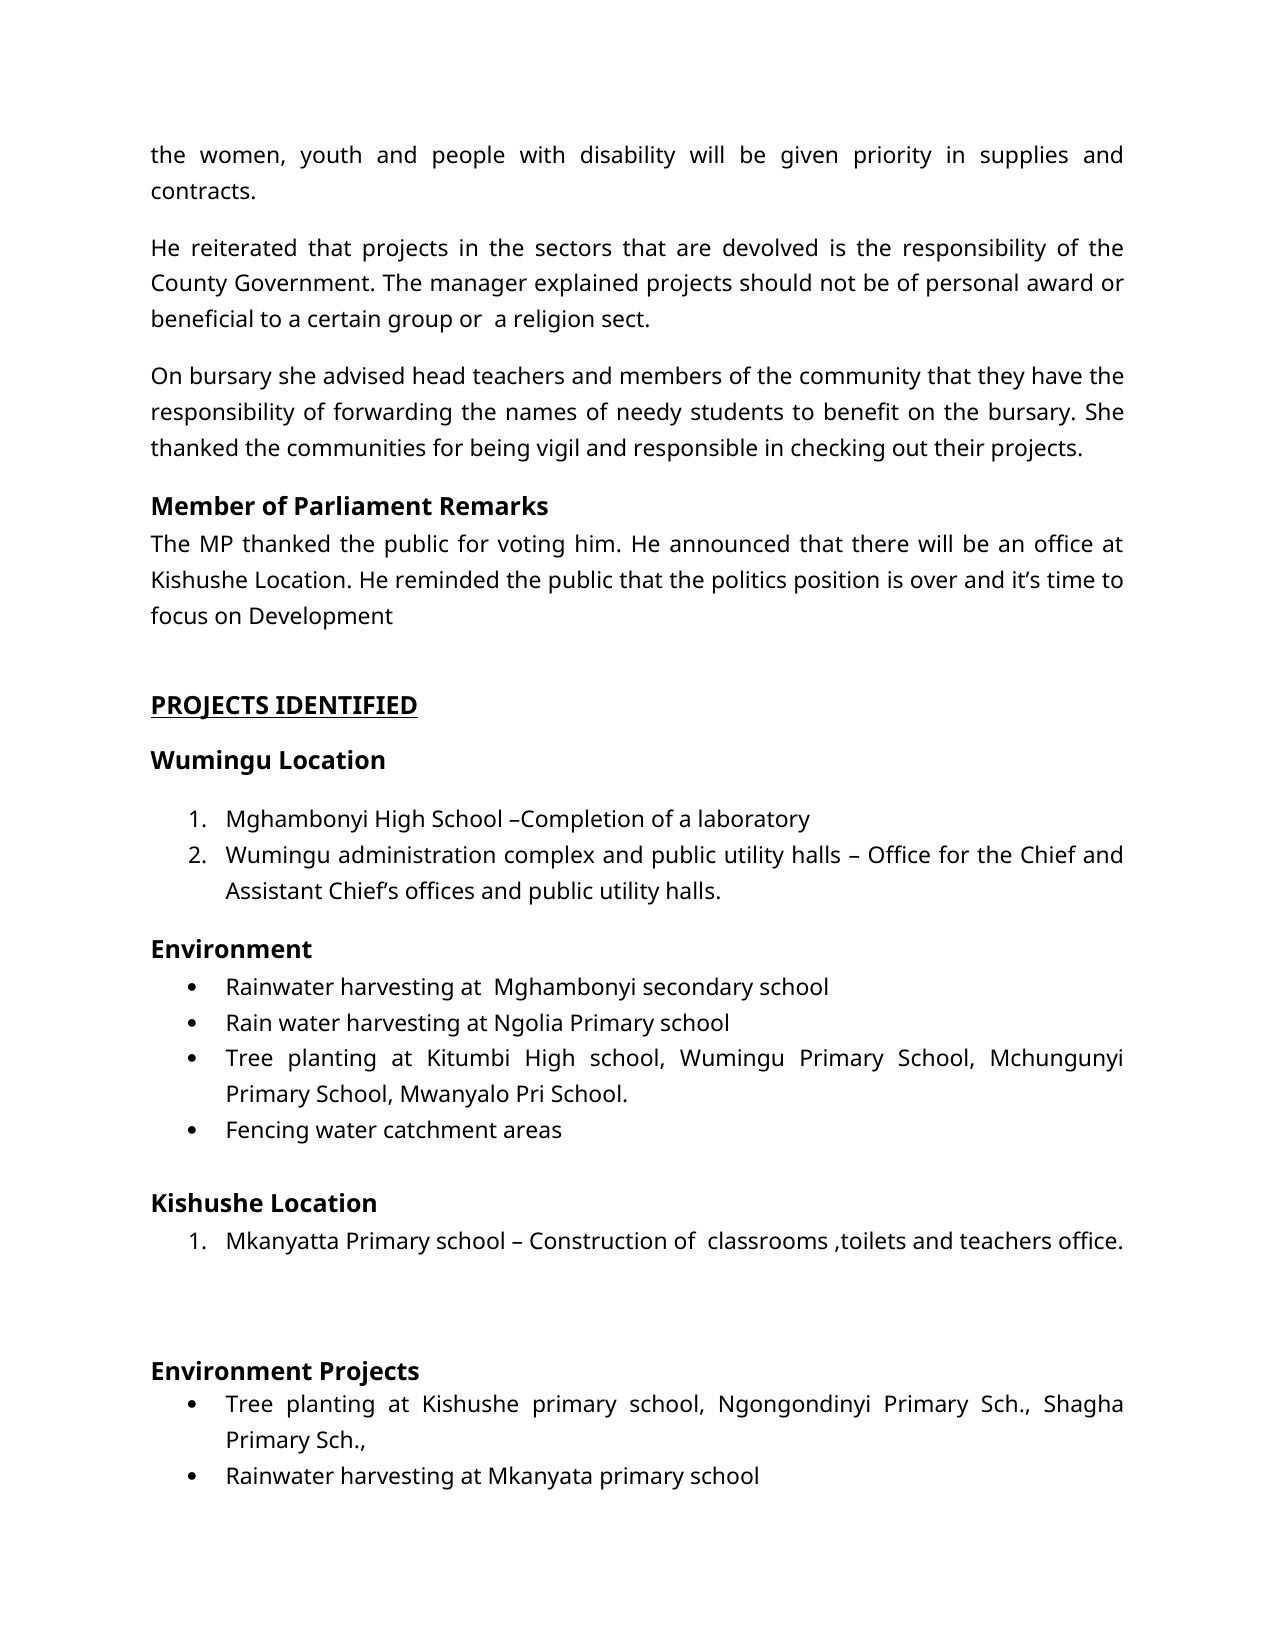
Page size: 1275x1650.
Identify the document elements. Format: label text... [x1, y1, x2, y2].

list Rain water harvesting at Ngolia Primary school [188, 1006, 1125, 1038]
text Environment Projects [150, 1354, 1125, 1388]
list Wumingu administration complex and public utility halls – Office for the Chief and Assistant Chief’s offices and public utility halls. [188, 839, 1125, 906]
list Tree planting at Kishushe primary school, Ngongondinyi Primary Sch., Shagha Primary Sch., [188, 1388, 1125, 1455]
text He reiterated that projects in the sectors that are devolved is the responsibility of the County Government. The manager explained projects should not be of personal award or beneficial to a certain group or a religion sect. [150, 231, 1125, 334]
list Mghambonyi High School –Completion of a laboratory [188, 803, 1125, 834]
text Wumingu Location [150, 743, 1125, 777]
list Rainwater harvesting at Mghambonyi secondary school [188, 971, 1125, 1002]
list Mkanyatta Primary school – Construction of classrooms ,toilets and teachers office. [188, 1225, 1125, 1257]
text On bursary she advised head teachers and members of the community that they have the responsibility of forwarding the names of needy students to benefit on the bursary. She thanked the communities for being vigil and responsible in checking out their projects. [150, 360, 1125, 463]
text The MP thanked the public for voting him. He announced that there will be an office at Kishushe Location. He reminded the public that the politics position is over and it’s time to focus on Development [150, 528, 1125, 631]
text Member of Parliament Remarks [150, 489, 1125, 523]
text Environment [150, 931, 1125, 965]
text Kishushe Location [150, 1186, 1125, 1220]
list Fencing water catchment areas [188, 1114, 1125, 1146]
text PROJECTS IDENTIFIED [150, 688, 1125, 722]
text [150, 139, 1125, 206]
list Tree planting at Kitumbi High school, Wumingu Primary School, Mchungunyi Primary School, Mwanyalo Pri School. [188, 1042, 1125, 1109]
list Rainwater harvesting at Mkanyata primary school [188, 1460, 1125, 1491]
